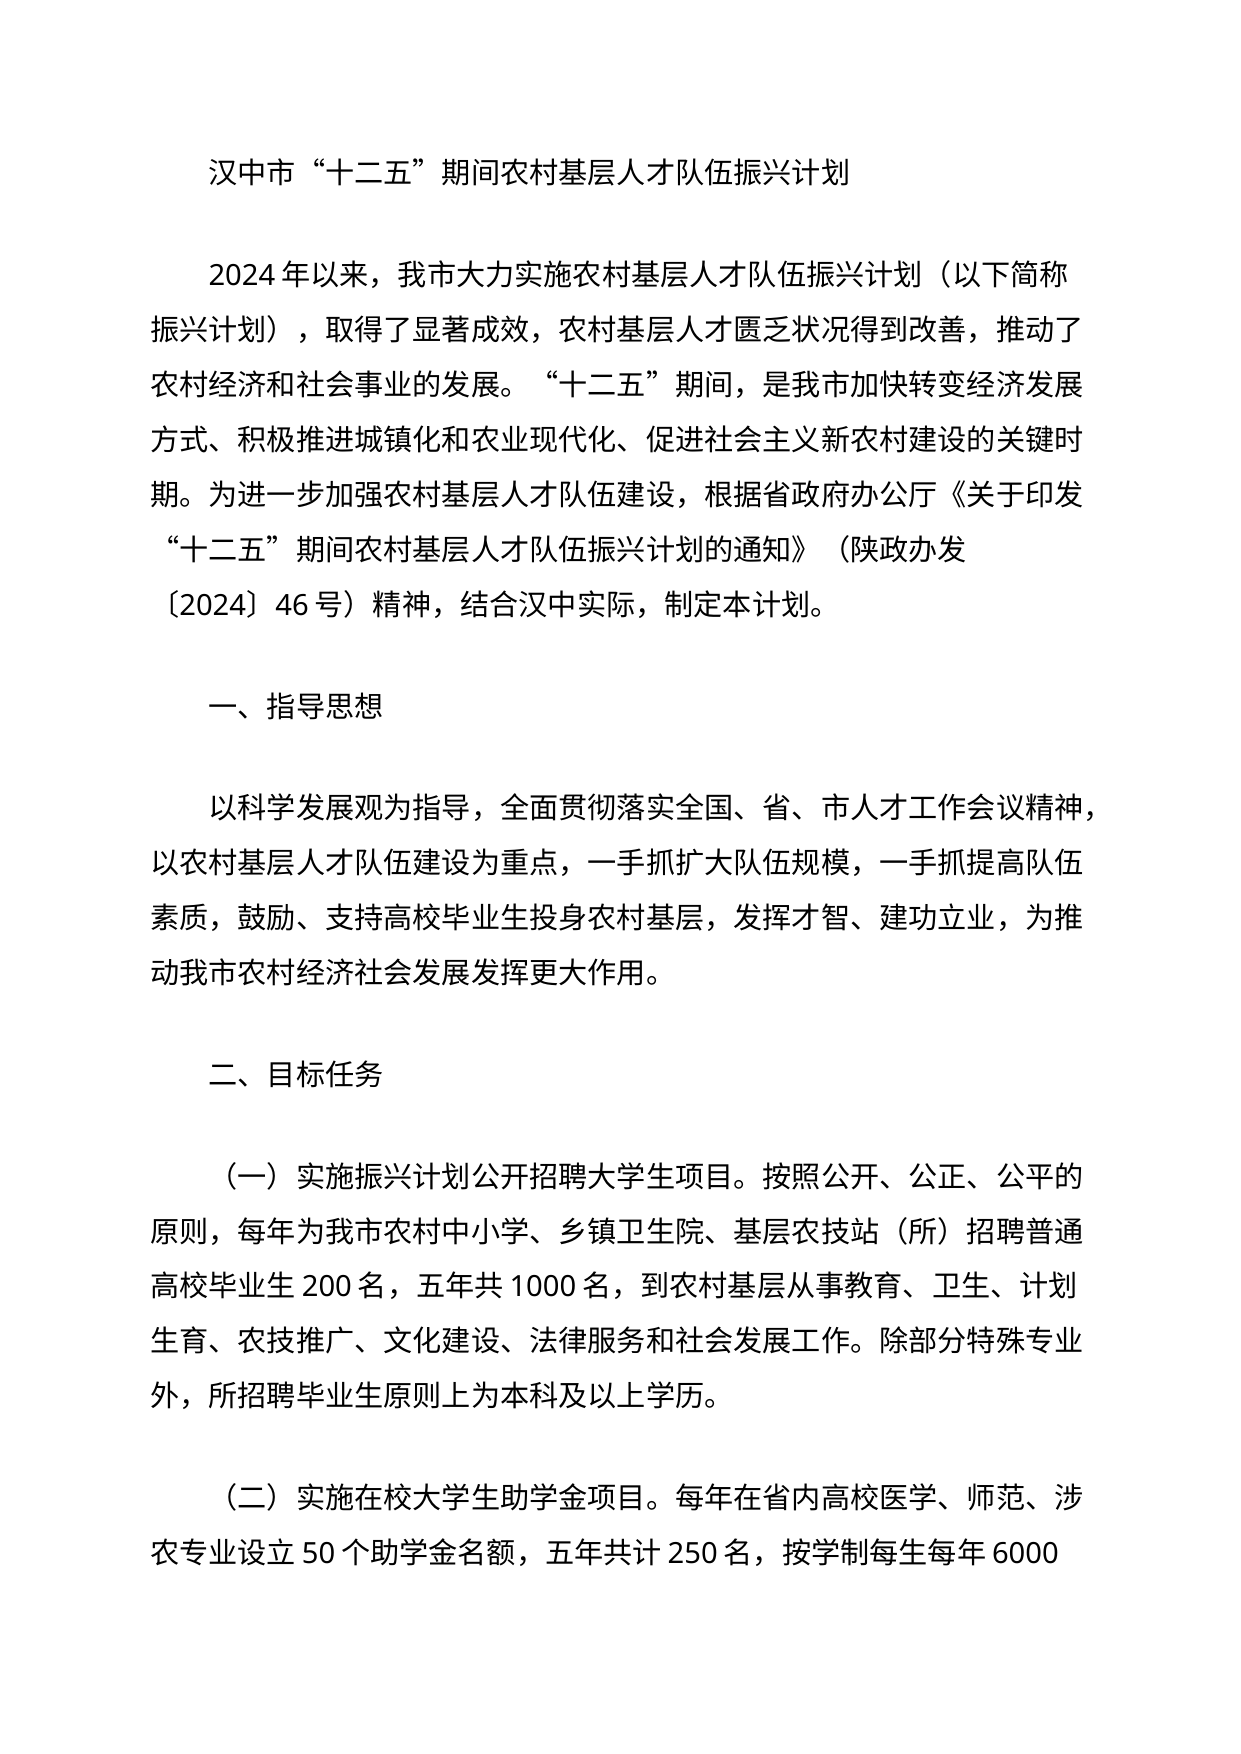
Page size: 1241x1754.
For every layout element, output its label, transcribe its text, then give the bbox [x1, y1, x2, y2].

text 汉中市“十二五”期间农村基层人才队伍振兴计划 [150, 150, 1090, 192]
text 二、目标任务 [150, 1051, 1090, 1094]
text 一、指导思想 [150, 683, 1090, 726]
text 以科学发展观为指导，全面贯彻落实全国、省、市人才工作会议精神，以农村基层人才队伍建设为重点，一手抓扩大队伍规模，一手抓提高队伍素质，鼓励、支持高校毕业生投身农村基层，发挥才智、建功立业，为推动我市农村经济社会发展发挥更大作用。 [150, 785, 1090, 992]
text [150, 1475, 1090, 1572]
text 2024年以来，我市大力实施农村基层人才队伍振兴计划（以下简称振兴计划），取得了显著成效，农村基层人才匮乏状况得到改善，推动了农村经济和社会事业的发展。“十二五”期间，是我市加快转变经济发展方式、积极推进城镇化和农业现代化、促进社会主义新农村建设的关键时期。为进一步加强农村基层人才队伍建设，根据省政府办公厅《关于印发“十二五”期间农村基层人才队伍振兴计划的通知》（陕政办发〔2024〕46号）精神，结合汉中实际，制定本计划。 [150, 252, 1090, 624]
text （一）实施振兴计划公开招聘大学生项目。按照公开、公正、公平的原则，每年为我市农村中小学、乡镇卫生院、基层农技站（所）招聘普通高校毕业生200名，五年共1000名，到农村基层从事教育、卫生、计划生育、农技推广、文化建设、法律服务和社会发展工作。除部分特殊专业外，所招聘毕业生原则上为本科及以上学历。 [150, 1153, 1090, 1415]
